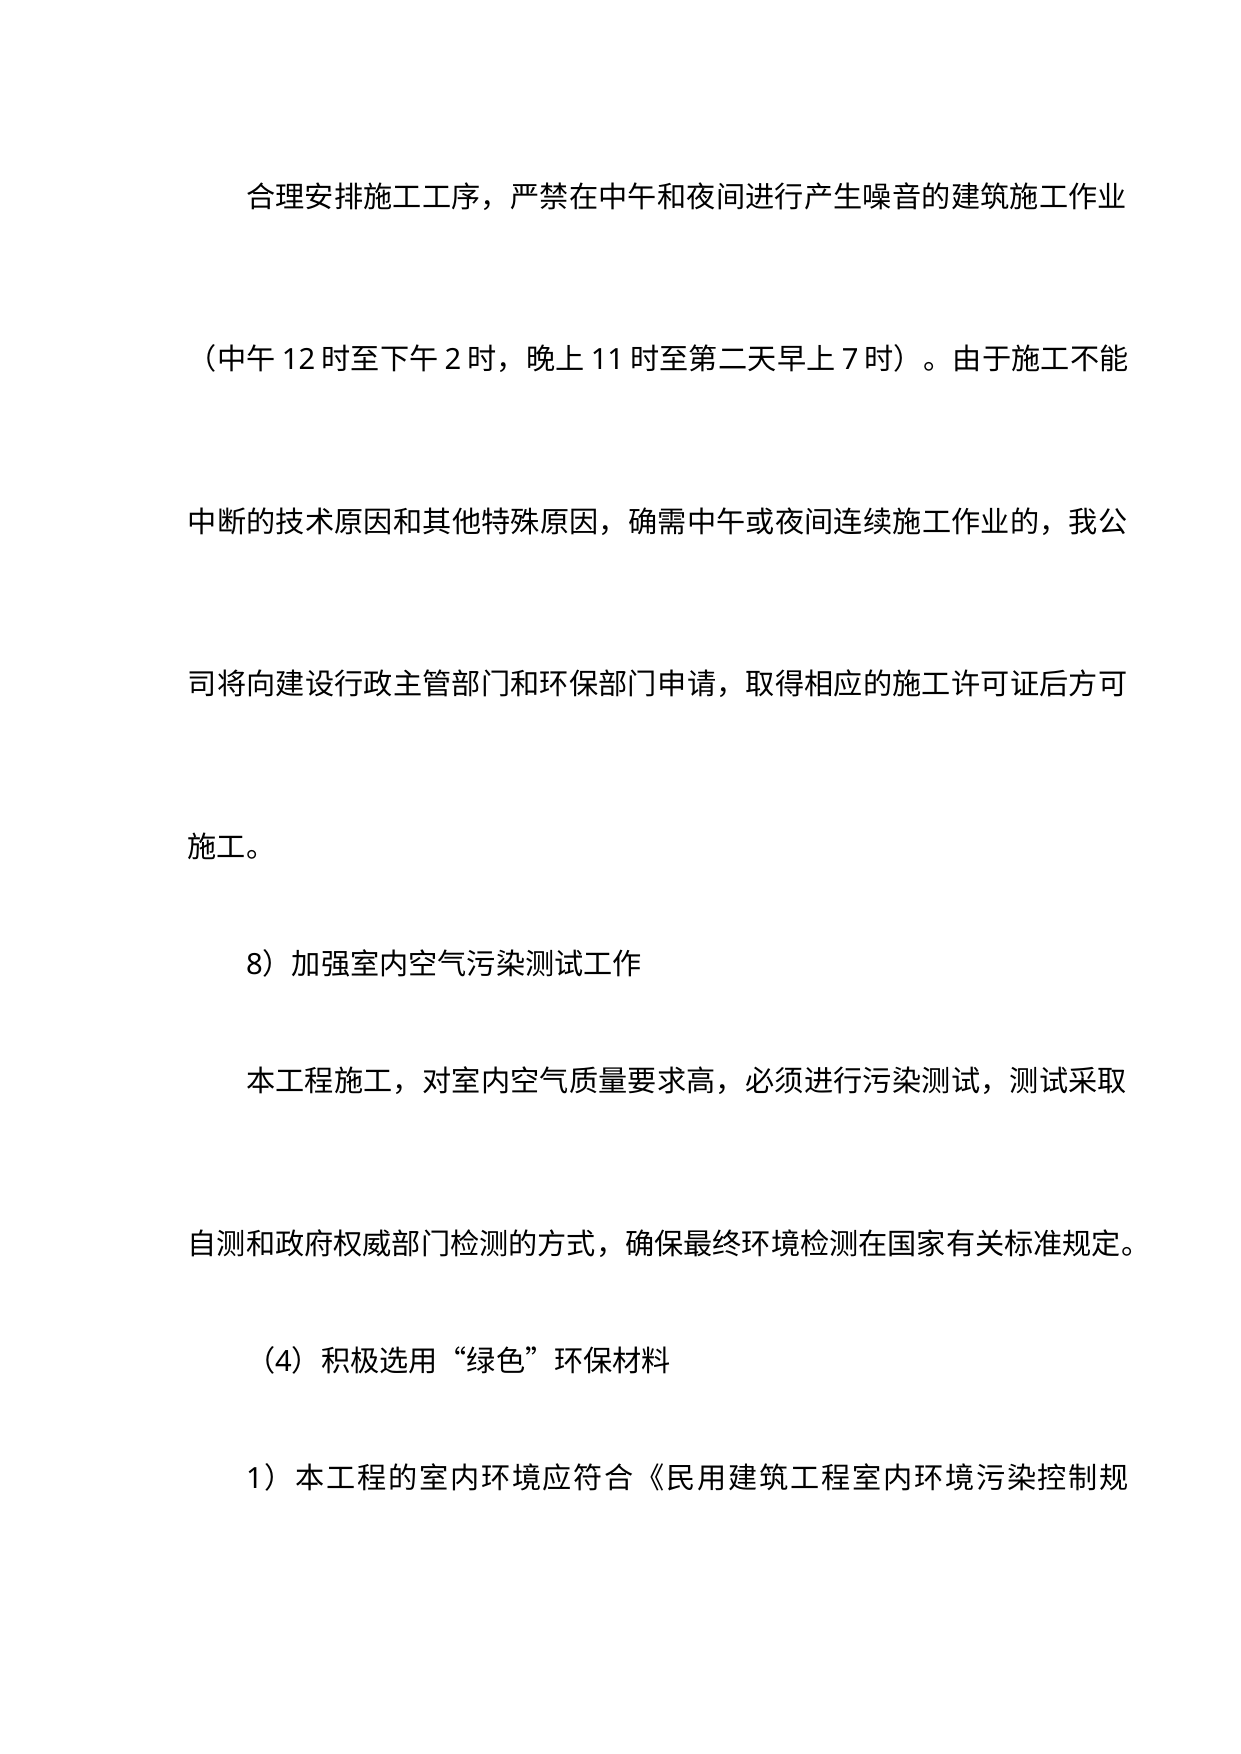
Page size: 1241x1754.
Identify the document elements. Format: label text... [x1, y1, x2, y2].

text 本工程施工，对室内空气质量要求高，必须进行污染测试，测试采取自测和政府权威部门检测的方式，确保最终环境检测在国家有关标准规定。 [187, 1046, 1129, 1274]
text 8）加强室内空气污染测试工作 [187, 940, 1129, 983]
text （4）积极选用“绿色”环保材料 [187, 1337, 1129, 1380]
text 合理安排施工工序，严禁在中午和夜间进行产生噪音的建筑施工作业（中午12时至下午2时，晚上11时至第二天早上7时）。由于施工不能中断的技术原因和其他特殊原因，确需中午或夜间连续施工作业的，我公司将向建设行政主管部门和环保部门申请，取得相应的施工许可证后方可施工。 [187, 162, 1129, 877]
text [187, 1443, 1129, 1508]
